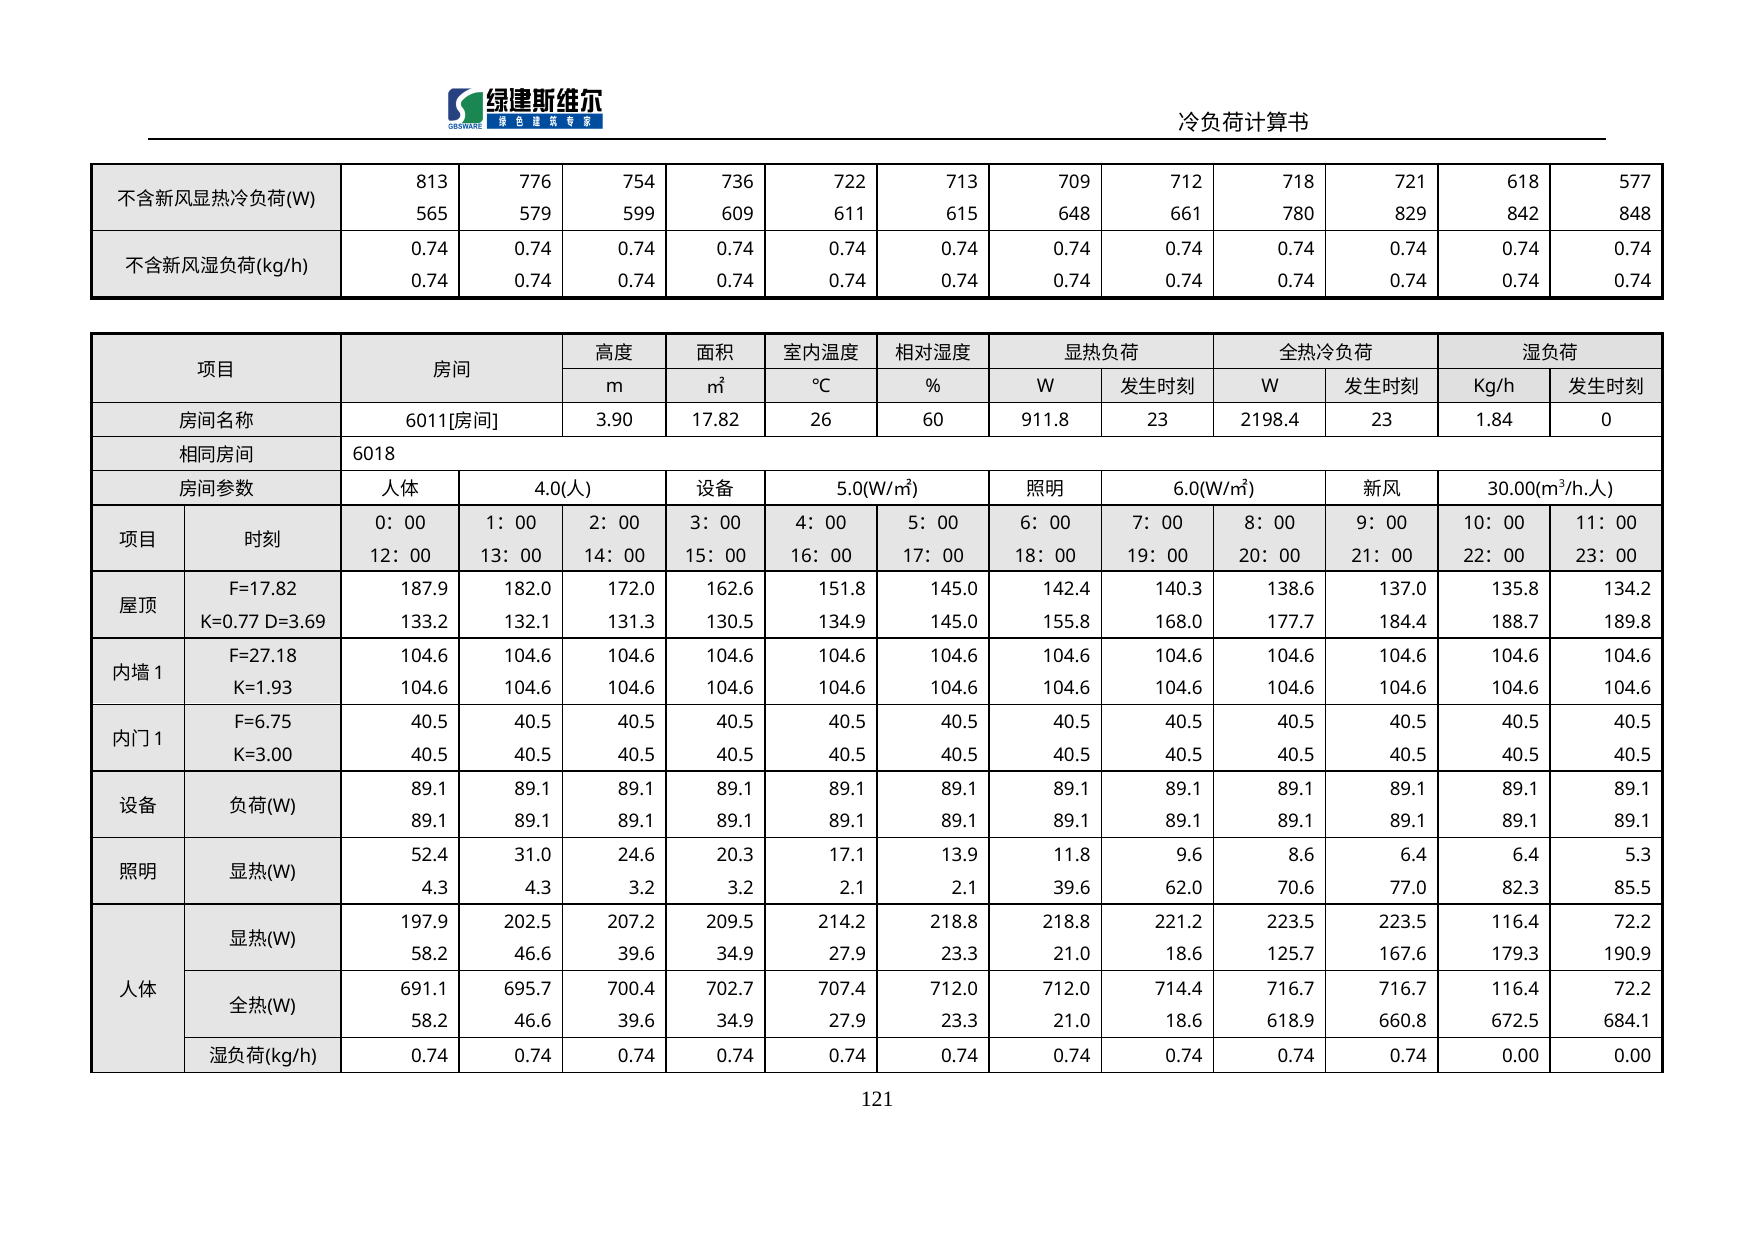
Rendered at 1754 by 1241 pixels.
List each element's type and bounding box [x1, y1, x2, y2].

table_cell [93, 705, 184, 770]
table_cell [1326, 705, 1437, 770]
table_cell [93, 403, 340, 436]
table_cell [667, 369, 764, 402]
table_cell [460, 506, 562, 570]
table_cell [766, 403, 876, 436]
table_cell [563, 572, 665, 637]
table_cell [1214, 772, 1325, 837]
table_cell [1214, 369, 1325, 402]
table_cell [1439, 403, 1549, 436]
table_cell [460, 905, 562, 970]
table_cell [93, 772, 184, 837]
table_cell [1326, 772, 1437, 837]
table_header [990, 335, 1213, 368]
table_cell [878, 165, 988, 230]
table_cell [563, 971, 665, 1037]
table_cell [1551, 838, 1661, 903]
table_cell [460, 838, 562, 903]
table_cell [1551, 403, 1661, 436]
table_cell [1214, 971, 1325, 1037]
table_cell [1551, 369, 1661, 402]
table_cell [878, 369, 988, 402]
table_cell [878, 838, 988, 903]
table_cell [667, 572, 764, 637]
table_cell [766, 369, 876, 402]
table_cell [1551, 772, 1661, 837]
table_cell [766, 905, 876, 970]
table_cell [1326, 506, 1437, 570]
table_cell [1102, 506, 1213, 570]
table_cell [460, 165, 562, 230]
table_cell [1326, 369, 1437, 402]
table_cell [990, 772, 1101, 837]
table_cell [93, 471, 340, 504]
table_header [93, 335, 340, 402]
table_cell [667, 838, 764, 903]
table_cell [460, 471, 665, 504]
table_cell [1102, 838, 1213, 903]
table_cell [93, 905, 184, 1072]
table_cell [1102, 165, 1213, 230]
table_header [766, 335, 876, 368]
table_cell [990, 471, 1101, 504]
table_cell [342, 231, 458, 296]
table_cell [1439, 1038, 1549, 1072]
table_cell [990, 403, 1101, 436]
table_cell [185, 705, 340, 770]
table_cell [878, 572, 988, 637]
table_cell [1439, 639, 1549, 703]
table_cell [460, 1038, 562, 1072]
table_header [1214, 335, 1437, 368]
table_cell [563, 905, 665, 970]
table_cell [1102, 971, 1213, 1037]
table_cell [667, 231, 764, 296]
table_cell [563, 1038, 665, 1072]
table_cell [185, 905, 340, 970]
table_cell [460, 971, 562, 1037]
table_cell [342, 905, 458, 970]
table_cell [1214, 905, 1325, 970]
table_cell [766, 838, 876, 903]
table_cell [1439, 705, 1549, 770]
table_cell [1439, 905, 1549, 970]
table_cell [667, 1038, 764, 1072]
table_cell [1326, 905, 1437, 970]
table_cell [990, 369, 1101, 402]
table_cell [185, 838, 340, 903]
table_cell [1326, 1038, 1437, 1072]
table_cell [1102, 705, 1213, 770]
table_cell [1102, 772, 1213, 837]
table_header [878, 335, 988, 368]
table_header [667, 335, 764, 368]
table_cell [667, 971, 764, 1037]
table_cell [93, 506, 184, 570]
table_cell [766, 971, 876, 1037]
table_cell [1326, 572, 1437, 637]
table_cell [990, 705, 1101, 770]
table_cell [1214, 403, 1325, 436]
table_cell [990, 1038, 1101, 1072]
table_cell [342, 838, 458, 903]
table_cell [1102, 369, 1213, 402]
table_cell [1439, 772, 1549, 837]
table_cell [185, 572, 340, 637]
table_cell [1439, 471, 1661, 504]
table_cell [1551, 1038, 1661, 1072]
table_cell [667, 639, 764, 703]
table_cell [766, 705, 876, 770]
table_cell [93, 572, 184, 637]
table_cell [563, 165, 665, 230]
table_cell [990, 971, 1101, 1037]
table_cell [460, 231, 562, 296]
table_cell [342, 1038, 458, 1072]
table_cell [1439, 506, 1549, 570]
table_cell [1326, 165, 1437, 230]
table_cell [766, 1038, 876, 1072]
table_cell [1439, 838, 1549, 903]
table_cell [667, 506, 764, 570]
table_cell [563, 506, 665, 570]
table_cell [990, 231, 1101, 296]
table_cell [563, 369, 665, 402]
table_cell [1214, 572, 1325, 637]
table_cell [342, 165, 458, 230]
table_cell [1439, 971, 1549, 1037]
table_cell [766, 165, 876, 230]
picture [444, 88, 604, 130]
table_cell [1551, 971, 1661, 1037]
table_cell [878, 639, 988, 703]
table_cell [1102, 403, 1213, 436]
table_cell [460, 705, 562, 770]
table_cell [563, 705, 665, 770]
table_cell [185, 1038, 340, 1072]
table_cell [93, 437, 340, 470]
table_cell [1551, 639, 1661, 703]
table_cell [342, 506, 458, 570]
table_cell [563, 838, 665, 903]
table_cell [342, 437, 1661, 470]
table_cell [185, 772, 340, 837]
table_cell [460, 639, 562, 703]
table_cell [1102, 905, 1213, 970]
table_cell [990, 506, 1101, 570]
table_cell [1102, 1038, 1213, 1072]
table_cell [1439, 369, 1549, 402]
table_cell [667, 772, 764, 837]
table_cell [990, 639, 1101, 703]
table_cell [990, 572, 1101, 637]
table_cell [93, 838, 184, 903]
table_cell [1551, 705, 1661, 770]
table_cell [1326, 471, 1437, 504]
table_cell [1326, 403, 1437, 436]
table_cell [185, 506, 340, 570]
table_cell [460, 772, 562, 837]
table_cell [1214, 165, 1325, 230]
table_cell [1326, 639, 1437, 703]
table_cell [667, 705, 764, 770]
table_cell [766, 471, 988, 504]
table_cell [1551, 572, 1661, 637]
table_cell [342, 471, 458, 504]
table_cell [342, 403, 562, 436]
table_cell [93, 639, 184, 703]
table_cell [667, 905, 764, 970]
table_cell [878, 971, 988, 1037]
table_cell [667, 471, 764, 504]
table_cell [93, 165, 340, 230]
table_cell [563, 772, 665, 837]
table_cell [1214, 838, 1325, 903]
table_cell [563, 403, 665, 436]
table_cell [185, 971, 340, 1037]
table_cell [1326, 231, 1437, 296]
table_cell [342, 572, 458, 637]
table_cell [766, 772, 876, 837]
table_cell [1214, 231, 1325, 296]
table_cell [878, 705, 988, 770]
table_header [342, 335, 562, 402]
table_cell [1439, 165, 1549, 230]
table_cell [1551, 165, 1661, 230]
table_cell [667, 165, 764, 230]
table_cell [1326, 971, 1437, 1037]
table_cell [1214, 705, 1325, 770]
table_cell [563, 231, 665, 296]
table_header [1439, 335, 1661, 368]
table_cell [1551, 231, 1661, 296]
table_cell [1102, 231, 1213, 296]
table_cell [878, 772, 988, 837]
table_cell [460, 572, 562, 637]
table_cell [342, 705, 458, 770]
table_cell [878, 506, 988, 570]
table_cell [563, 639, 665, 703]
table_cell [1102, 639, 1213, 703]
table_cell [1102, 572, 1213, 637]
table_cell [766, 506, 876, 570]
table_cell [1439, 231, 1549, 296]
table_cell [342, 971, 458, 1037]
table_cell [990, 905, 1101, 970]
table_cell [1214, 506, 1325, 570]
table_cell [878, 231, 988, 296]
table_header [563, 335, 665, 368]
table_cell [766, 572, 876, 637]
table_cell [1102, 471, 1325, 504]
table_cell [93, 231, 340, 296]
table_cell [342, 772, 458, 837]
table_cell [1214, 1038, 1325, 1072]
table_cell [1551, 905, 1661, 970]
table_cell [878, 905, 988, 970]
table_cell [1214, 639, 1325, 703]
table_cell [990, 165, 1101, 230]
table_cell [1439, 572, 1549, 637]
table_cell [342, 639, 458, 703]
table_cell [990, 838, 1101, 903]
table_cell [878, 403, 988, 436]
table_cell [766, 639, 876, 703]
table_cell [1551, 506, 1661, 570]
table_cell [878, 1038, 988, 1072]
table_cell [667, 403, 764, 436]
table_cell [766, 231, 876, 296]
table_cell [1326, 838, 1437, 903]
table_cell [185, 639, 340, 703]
